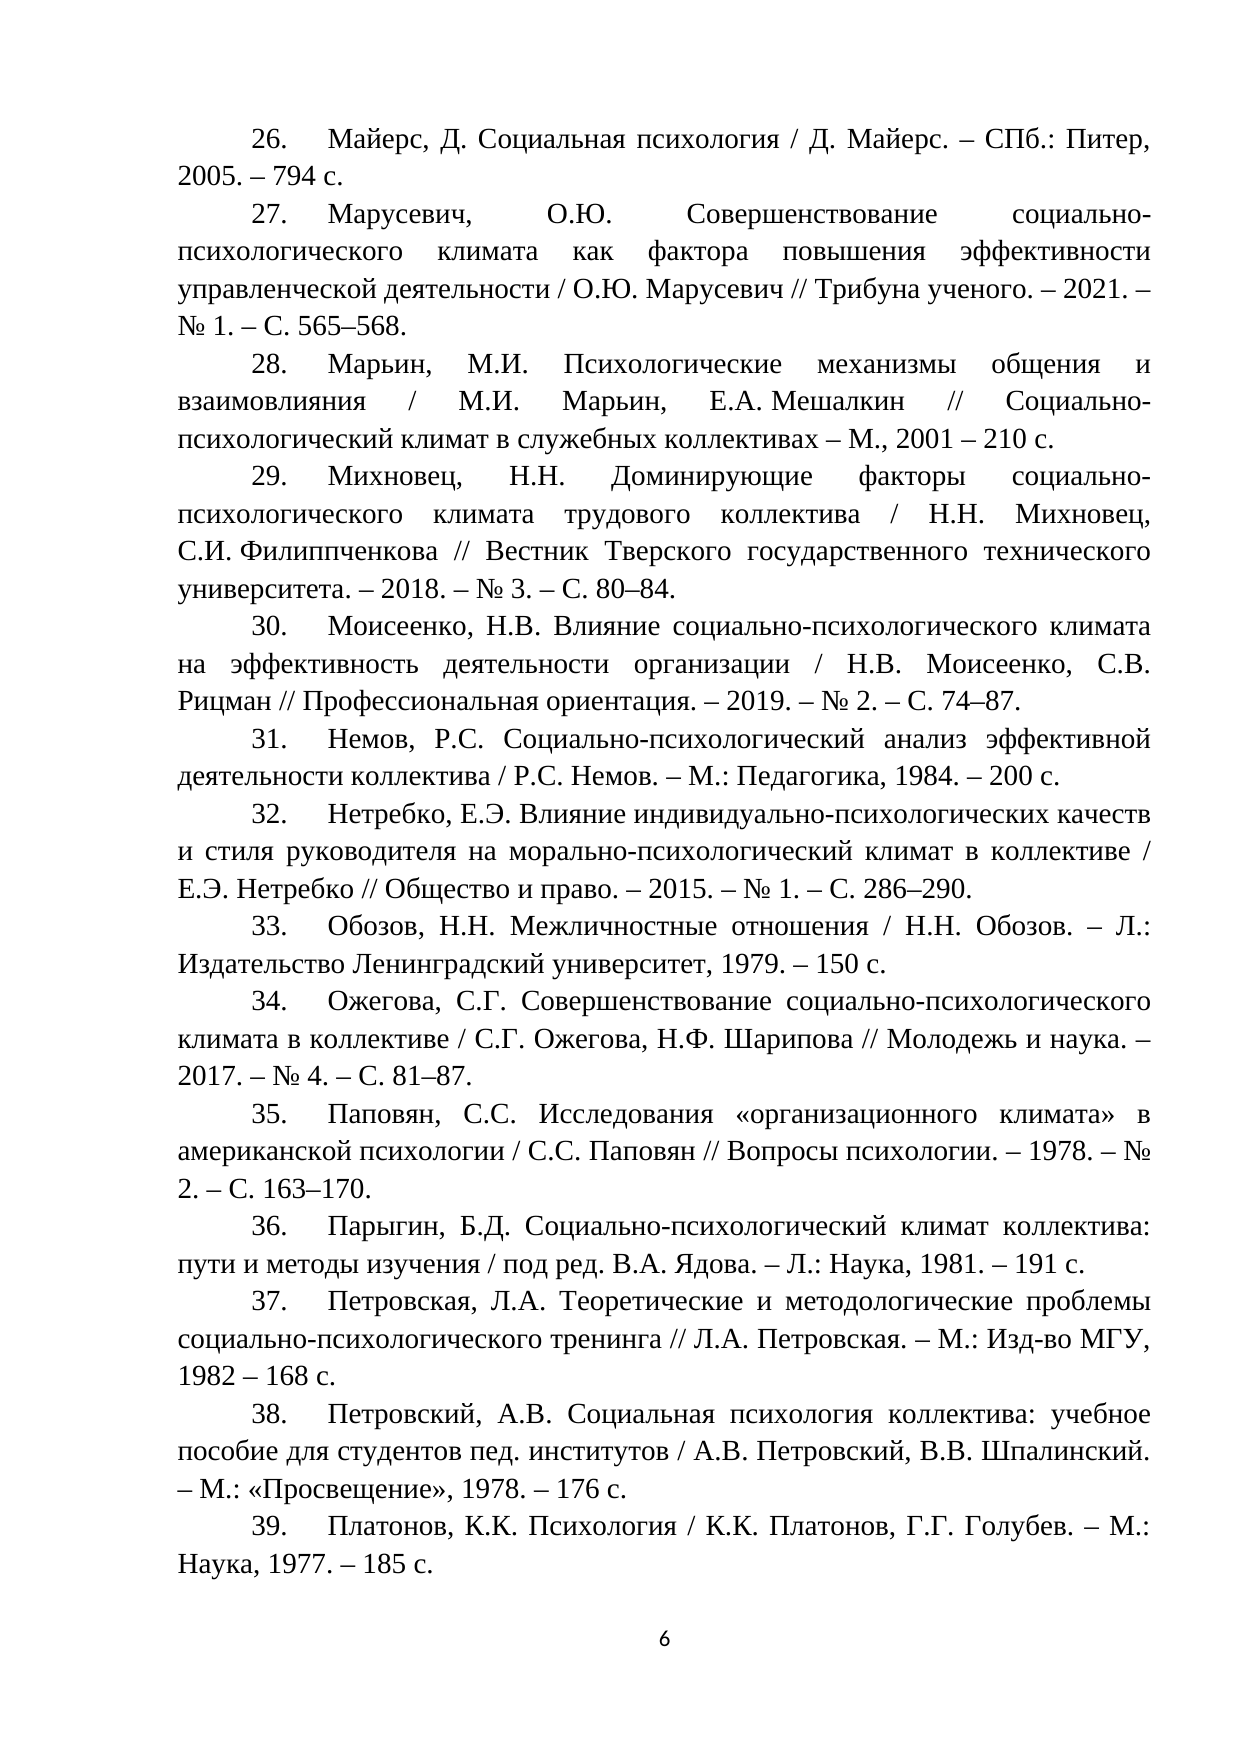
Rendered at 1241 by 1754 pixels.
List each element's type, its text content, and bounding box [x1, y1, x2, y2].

list Ожегова, С.Г. Совершенствование социально-психологического климата в коллективе / С.Г. Ожегова, Н.Ф. Шарипова // Молодежь и наука. – 2017. – № 4. – С. 81–87. [177, 981, 1152, 1093]
list Марьин, М.И. Психологические механизмы общения и взаимовлияния / М.И. Марьин, Е.А. Мешалкин // Социально-психологический климат в служебных коллективах – М., 2001 – 210 с. [177, 343, 1152, 456]
list Марусевич, О.Ю. Совершенствование социально-психологического климата как фактора повышения эффективности управленческой деятельности / О.Ю. Марусевич // Трибуна ученого. – 2021. – № 1. – С. 565–568. [177, 193, 1152, 343]
list Платонов, К.К. Психология / К.К. Платонов, Г.Г. Голубев. – М.: Наука, 1977. – 185 с. [177, 1506, 1152, 1581]
list Михновец, Н.Н. Доминирующие факторы социально-психологического климата трудового коллектива / Н.Н. Михновец, С.И. Филиппченкова // Вестник Тверского государственного технического университета. – 2018. – № 3. – С. 80–84. [177, 456, 1152, 606]
list Моисеенко, Н.В. Влияние социально-психологического климата на эффективность деятельности организации / Н.В. Моисеенко, С.В. Рицман // Профессиональная ориентация. – 2019. – № 2. – С. 74–87. [177, 606, 1152, 718]
list Петровская, Л.А. Теоретические и методологические проблемы социально-психологического тренинга // Л.А. Петровская. – М.: Изд-во МГУ, 1982 – 168 с. [177, 1281, 1152, 1393]
list Петровский, А.В. Социальная психология коллектива: учебное пособие для студентов пед. институтов / А.В. Петровский, В.В. Шпалинский. – М.: «Просвещение», 1978. – 176 с. [177, 1393, 1152, 1506]
list Немов, Р.С. Социально-психологический анализ эффективной деятельности коллектива / Р.С. Немов. – М.: Педагогика, 1984. – 200 с. [177, 718, 1152, 793]
list Нетребко, Е.Э. Влияние индивидуально-психологических качеств и стиля руководителя на морально-психологический климат в коллективе / Е.Э. Нетребко // Общество и право. – 2015. – № 1. – С. 286–290. [177, 793, 1152, 906]
list Паповян, С.С. Исследования «организационного климата» в американской психологии / С.С. Паповян // Вопросы психологии. – 1978. – № 2. – С. 163–170. [177, 1093, 1152, 1206]
list Обозов, Н.Н. Межличностные отношения / Н.Н. Обозов. – Л.: Издательство Ленинградский университет, 1979. – 150 с. [177, 906, 1152, 981]
list Парыгин, Б.Д. Социально-психологический климат коллектива: пути и методы изучения / под ред. В.А. Ядова. – Л.: Наука, 1981. – 191 с. [177, 1206, 1152, 1281]
list Майерс, Д. Социальная психология / Д. Майерс. – СПб.: Питер, 2005. – 794 с. [177, 118, 1152, 193]
